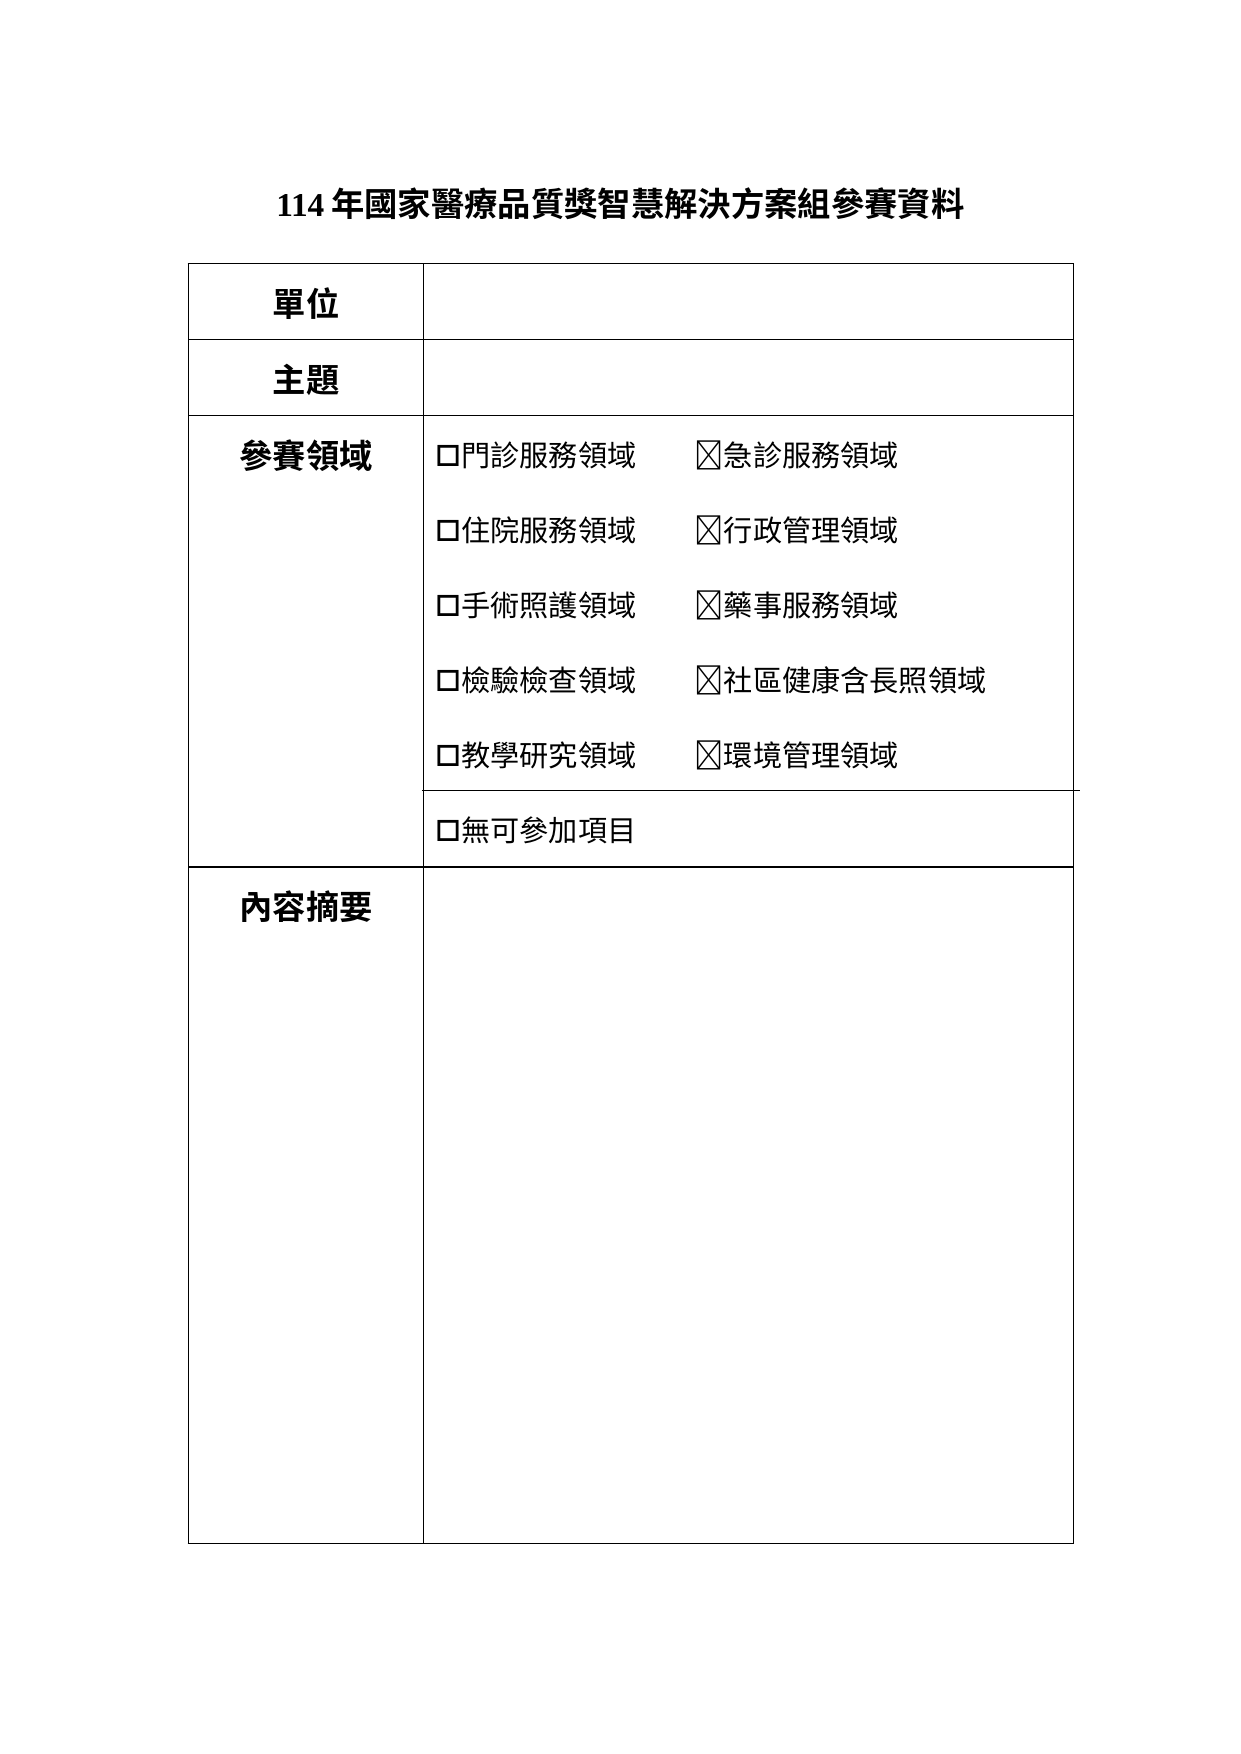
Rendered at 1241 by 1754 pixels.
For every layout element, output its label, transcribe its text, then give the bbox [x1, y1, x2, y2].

table_header 單位 [189, 264, 423, 339]
table_cell 門診服務領域 急診服務領域 住院服務領域 行政管理領域 手術照護領域 藥事服務領域 檢驗檢查領域 社區健康含長照領域 教學研究領域 環境管理領域 無可參加項目 [424, 791, 1073, 866]
text 114年國家醫療品質獎智慧解決方案組參賽資料 [187, 164, 1053, 239]
table_cell 內容摘要 [189, 868, 423, 1543]
table_cell 主題 [189, 340, 423, 415]
table_cell 門診服務領域 急診服務領域 住院服務領域 行政管理領域 手術照護領域 藥事服務領域 檢驗檢查領域 社區健康含長照領域 教學研究領域 環境管理領域 無可參加項目 [424, 416, 1073, 790]
table_cell 參賽領域 [189, 416, 423, 866]
table_header [424, 264, 1073, 339]
table_cell [424, 340, 1073, 415]
table_cell [424, 868, 1073, 1543]
